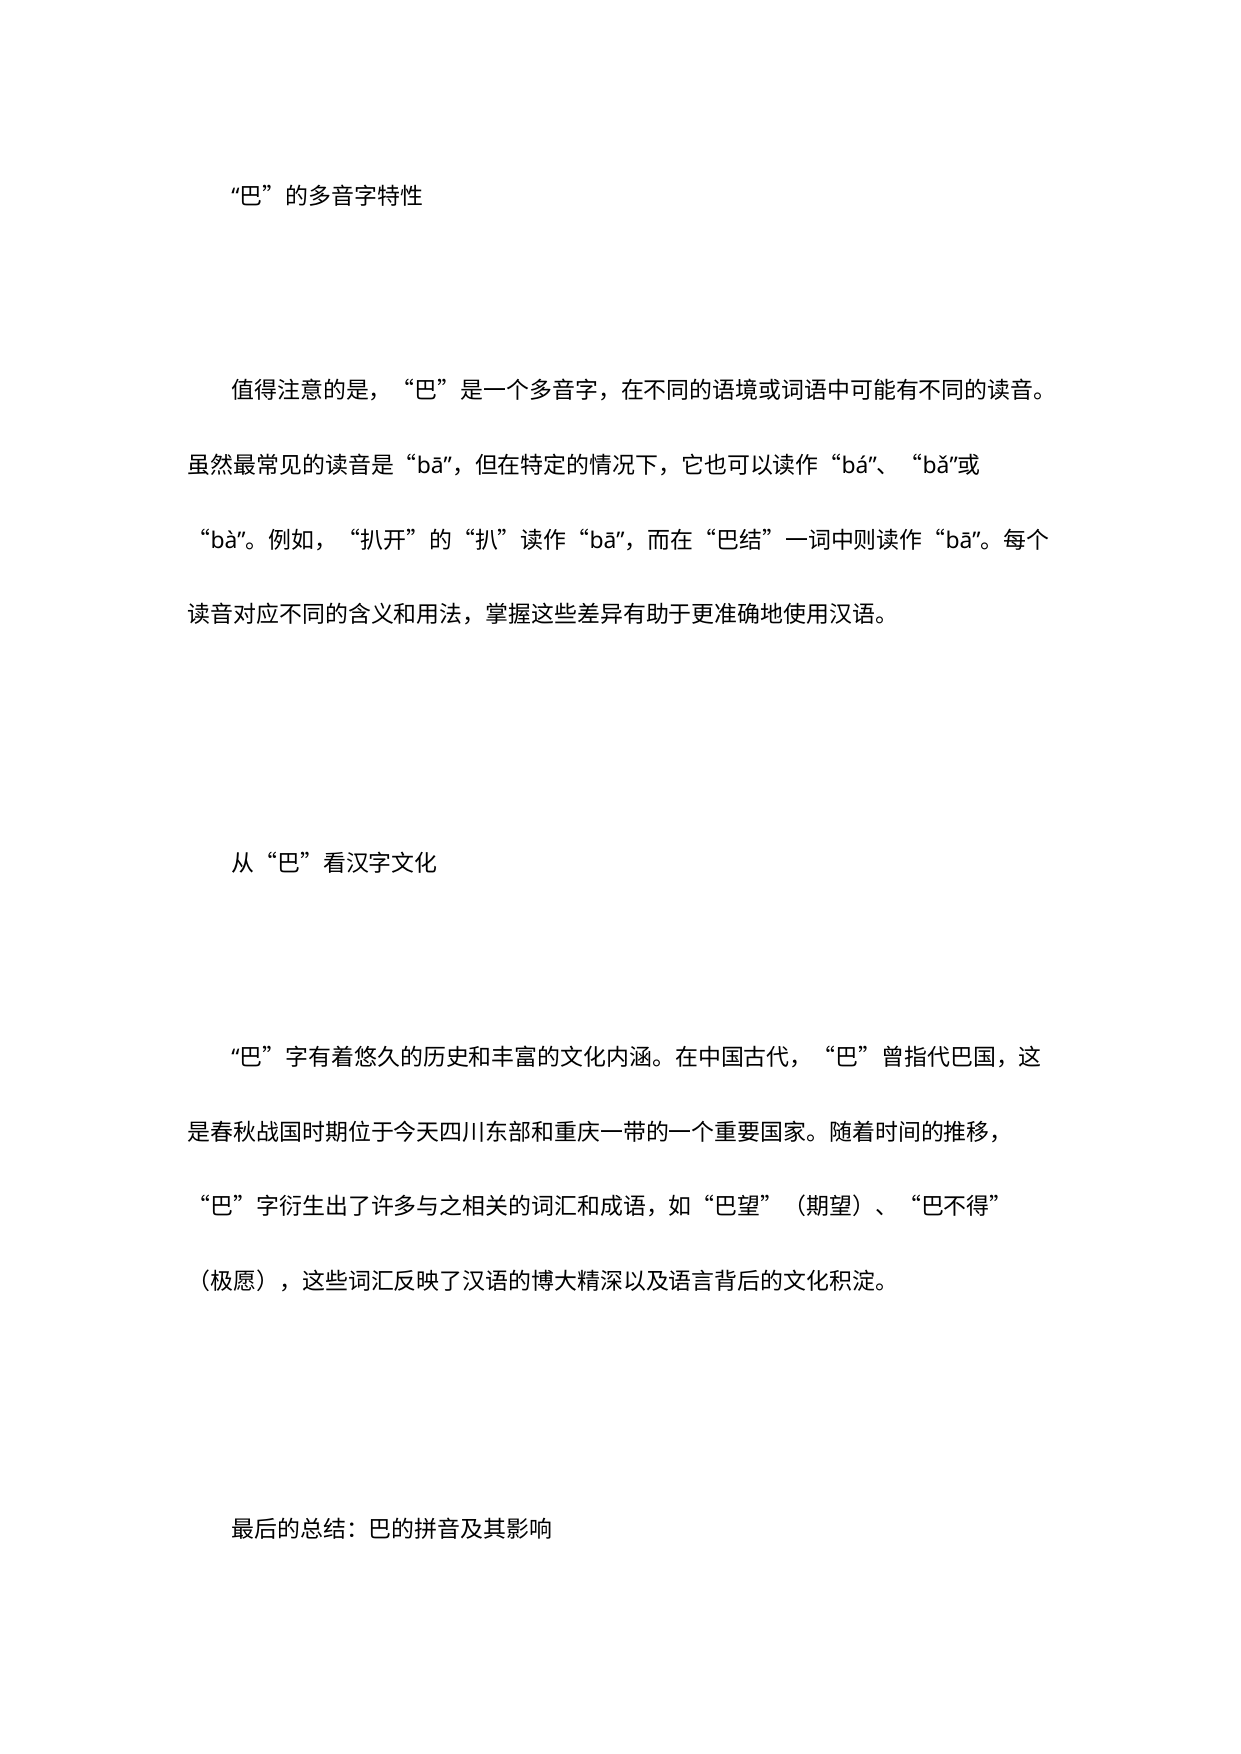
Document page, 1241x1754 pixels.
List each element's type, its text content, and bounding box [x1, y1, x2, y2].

text “巴”的多音字特性 [187, 162, 1053, 227]
text “巴”字有着悠久的历史和丰富的文化内涵。在中国古代，“巴”曾指代巴国，这是春秋战国时期位于今天四川东部和重庆一带的一个重要国家。随着时间的推移，“巴”字衍生出了许多与之相关的词汇和成语，如“巴望”（期望）、“巴不得”（极愿），这些词汇反映了汉语的博大精深以及语言背后的文化积淀。 [187, 1023, 1053, 1312]
text 从“巴”看汉字文化 [187, 828, 1053, 893]
text 最后的总结：巴的拼音及其影响 [187, 1495, 1053, 1560]
text 值得注意的是，“巴”是一个多音字，在不同的语境或词语中可能有不同的读音。虽然最常见的读音是“bā”，但在特定的情况下，它也可以读作“bá”、“bǎ”或“bà”。例如，“扒开”的“扒”读作“bā”，而在“巴结”一词中则读作“bā”。每个读音对应不同的含义和用法，掌握这些差异有助于更准确地使用汉语。 [187, 356, 1053, 645]
